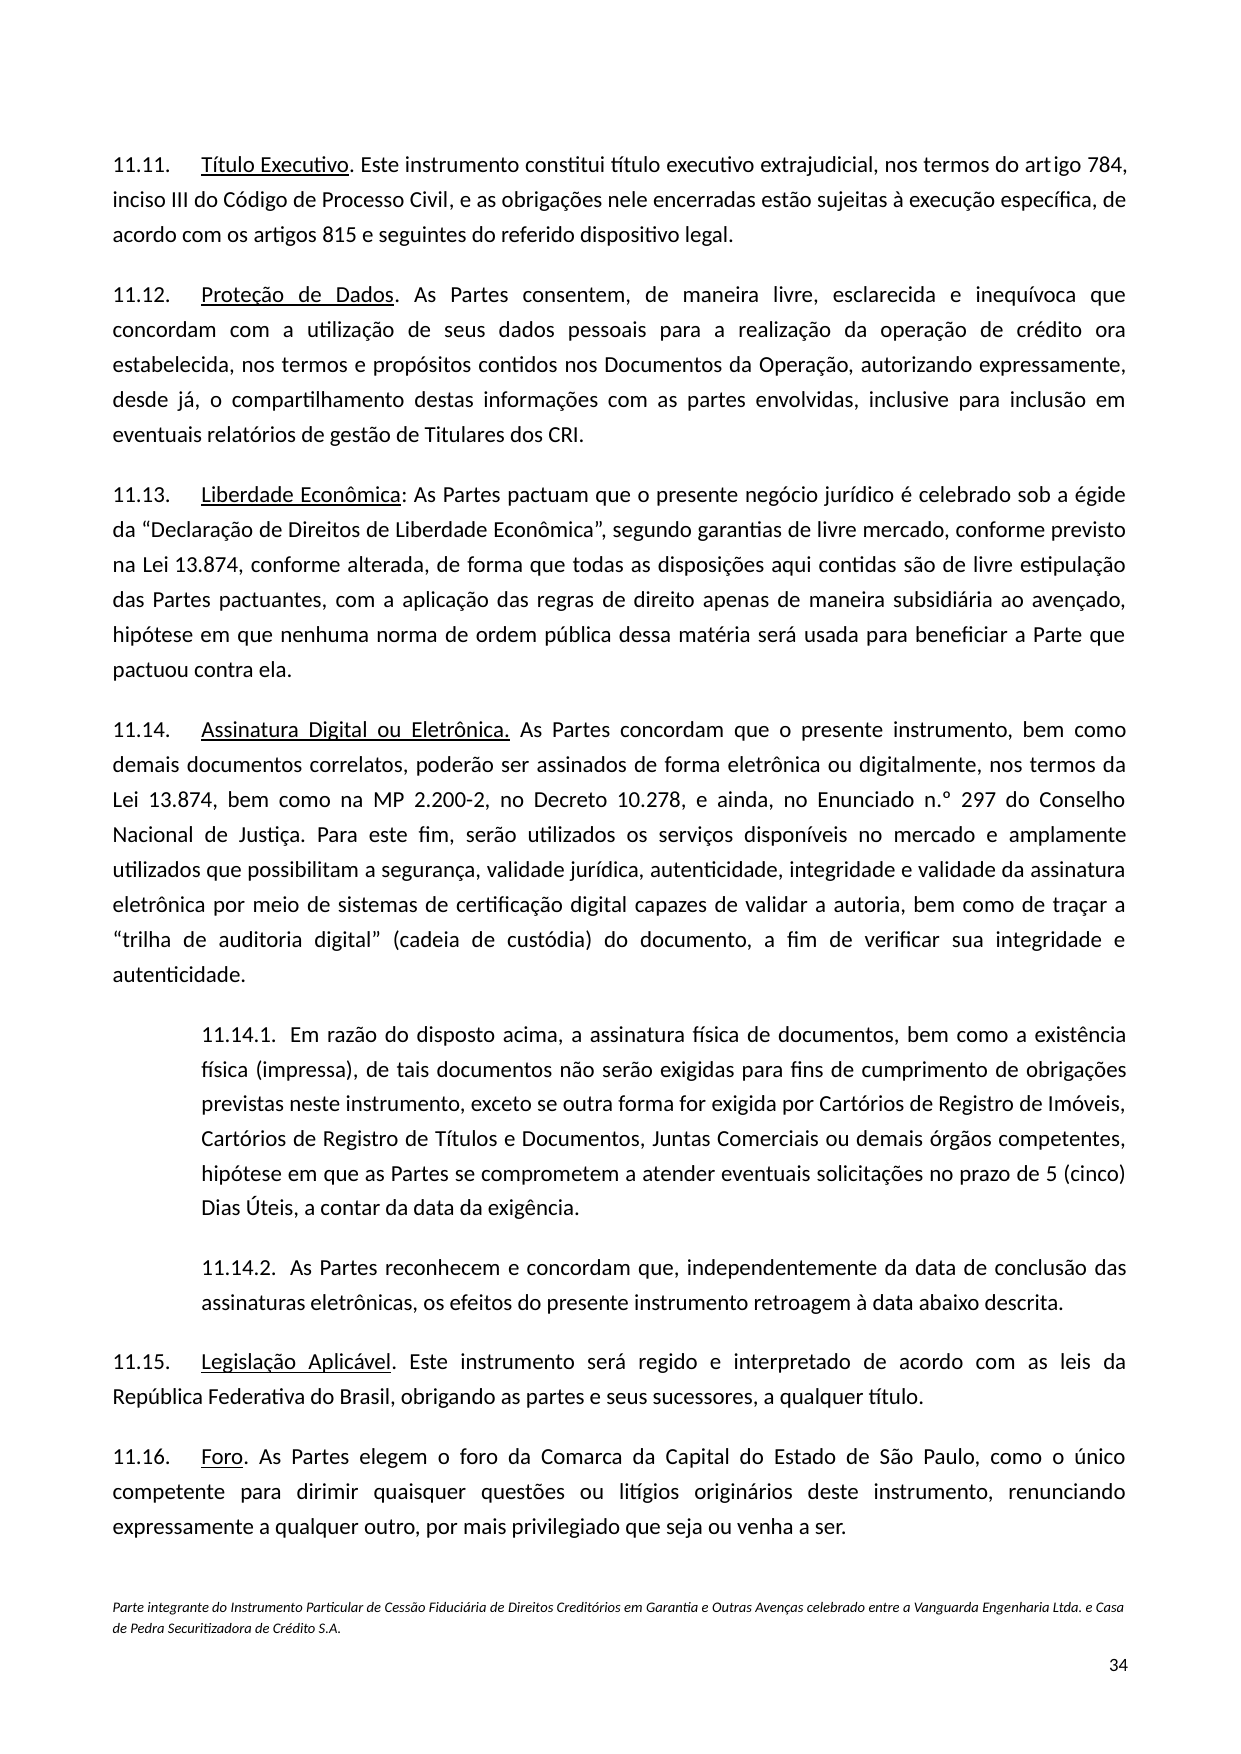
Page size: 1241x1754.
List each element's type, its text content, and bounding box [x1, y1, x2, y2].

list Foro. As Partes elegem o foro da Comarca da Capital do Estado de São Paulo, como o único competente para dirimir quaisquer questões ou litígios originários deste instrumento, renunciando expressamente a qualquer outro, por mais privilegiado que seja ou venha a ser. [112, 1442, 1128, 1541]
list Liberdade Econômica: As Partes pactuam que o presente negócio jurídico é celebrado sob a égide da “Declaração de Direitos de Liberdade Econômica”, segundo garantias de livre mercado, conforme previsto na Lei 13.874, conforme alterada, de forma que todas as disposições aqui contidas são de livre estipulação das Partes pactuantes, com a aplicação das regras de direito apenas de maneira subsidiária ao avençado, hipótese em que nenhuma norma de ordem pública dessa matéria será usada para beneficiar a Parte que pactuou contra ela. [112, 480, 1128, 683]
list Título Executivo. Este instrumento constitui título executivo extrajudicial, nos termos do artigo 784, inciso III do Código de Processo Civil, e as obrigações nele encerradas estão sujeitas à execução específica, de acordo com os artigos 815 e seguintes do referido dispositivo legal. [112, 150, 1128, 248]
list As Partes reconhecem e concordam que, independentemente da data de conclusão das assinaturas eletrônicas, os efeitos do presente instrumento retroagem à data abaixo descrita. [201, 1253, 1128, 1316]
list Proteção de Dados. As Partes consentem, de maneira livre, esclarecida e inequívoca que concordam com a utilização de seus dados pessoais para a realização da operação de crédito ora estabelecida, nos termos e propósitos contidos nos Documentos da Operação, autorizando expressamente, desde já, o compartilhamento destas informações com as partes envolvidas, inclusive para inclusão em eventuais relatórios de gestão de Titulares dos CRI. [112, 280, 1128, 448]
list Em razão do disposto acima, a assinatura física de documentos, bem como a existência física (impressa), de tais documentos não serão exigidas para fins de cumprimento de obrigações previstas neste instrumento, exceto se outra forma for exigida por Cartórios de Registro de Imóveis, Cartórios de Registro de Títulos e Documentos, Juntas Comerciais ou demais órgãos competentes, hipótese em que as Partes se comprometem a atender eventuais solicitações no prazo de 5 (cinco) Dias Úteis, a contar da data da exigência. [201, 1020, 1128, 1221]
list Assinatura Digital ou Eletrônica. As Partes concordam que o presente instrumento, bem como demais documentos correlatos, poderão ser assinados de forma eletrônica ou digitalmente, nos termos da Lei 13.874, bem como na MP 2.200-2, no Decreto 10.278, e ainda, no Enunciado n.º 297 do Conselho Nacional de Justiça. Para este fim, serão utilizados os serviços disponíveis no mercado e amplamente utilizados que possibilitam a segurança, validade jurídica, autenticidade, integridade e validade da assinatura eletrônica por meio de sistemas de certificação digital capazes de validar a autoria, bem como de traçar a “trilha de auditoria digital” (cadeia de custódia) do documento, a fim de verificar sua integridade e autenticidade. [112, 715, 1128, 988]
list Legislação Aplicável. Este instrumento será regido e interpretado de acordo com as leis da República Federativa do Brasil, obrigando as partes e seus sucessores, a qualquer título. [112, 1347, 1128, 1411]
